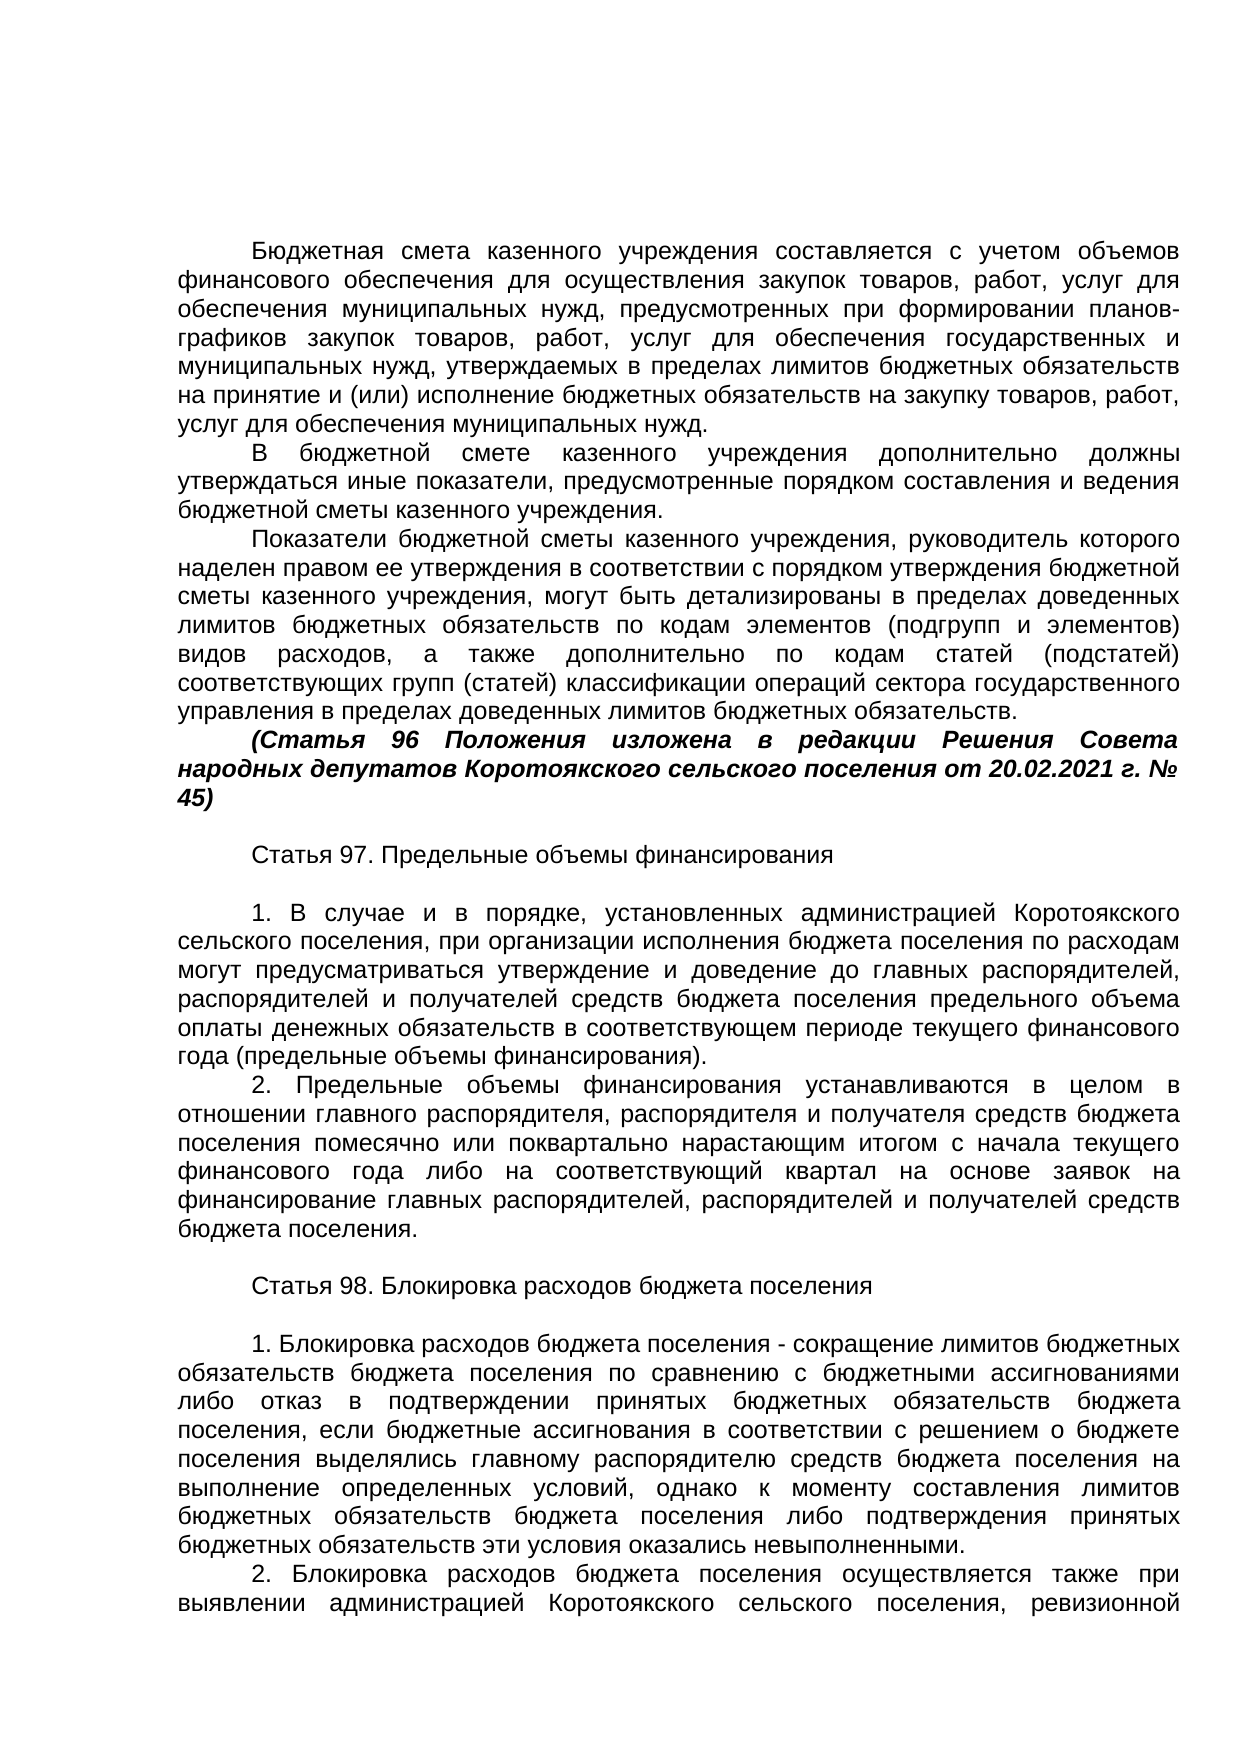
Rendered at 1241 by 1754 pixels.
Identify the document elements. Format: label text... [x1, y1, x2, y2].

text 2. Предельные объемы финансирования устанавливаются в целом в отношении главного распорядителя, распорядителя и получателя средств бюджета поселения помесячно или поквартально нарастающим итогом с начала текущего финансового года либо на соответствующий квартал на основе заявок на финансирование главных распорядителей, распорядителей и получателей средств бюджета поселения. [177, 1070, 1181, 1242]
text Показатели бюджетной сметы казенного учреждения, руководитель которого наделен правом ее утверждения в соответствии с порядком утверждения бюджетной сметы казенного учреждения, могут быть детализированы в пределах доведенных лимитов бюджетных обязательств по кодам элементов (подгрупп и элементов) видов расходов, а также дополнительно по кодам статей (подстатей) соответствующих групп (статей) классификации операций сектора государственного управления в пределах доведенных лимитов бюджетных обязательств. [177, 524, 1181, 725]
text 1. Блокировка расходов бюджета поселения - сокращение лимитов бюджетных обязательств бюджета поселения по сравнению с бюджетными ассигнованиями либо отказ в подтверждении принятых бюджетных обязательств бюджета поселения, если бюджетные ассигнования в соответствии с решением о бюджете поселения выделялись главному распорядителю средств бюджета поселения на выполнение определенных условий, однако к моменту составления лимитов бюджетных обязательств бюджета поселения либо подтверждения принятых бюджетных обязательств эти условия оказались невыполненными. [177, 1329, 1181, 1559]
text 1. В случае и в порядке, установленных администрацией Коротоякского сельского поселения, при организации исполнения бюджета поселения по расходам могут предусматриваться утверждение и доведение до главных распорядителей, распорядителей и получателей средств бюджета поселения предельного объема оплаты денежных обязательств в соответствующем периоде текущего финансового года (предельные объемы финансирования). [177, 897, 1181, 1070]
text (Статья 96 Положения изложена в редакции Решения Совета народных депутатов Коротоякского сельского поселения от 20.02.2021 г. № 45) [177, 725, 1181, 811]
text Статья 98. Блокировка расходов бюджета поселения [177, 1271, 1181, 1300]
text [177, 1559, 1181, 1616]
text Статья 97. Предельные объемы финансирования [177, 840, 1181, 869]
text Бюджетная смета казенного учреждения составляется с учетом объемов финансового обеспечения для осуществления закупок товаров, работ, услуг для обеспечения муниципальных нужд, предусмотренных при формировании планов-графиков закупок товаров, работ, услуг для обеспечения государственных и муниципальных нужд, утверждаемых в пределах лимитов бюджетных обязательств на принятие и (или) исполнение бюджетных обязательств на закупку товаров, работ, услуг для обеспечения муниципальных нужд. [177, 236, 1181, 437]
text В бюджетной смете казенного учреждения дополнительно должны утверждаться иные показатели, предусмотренные порядком составления и ведения бюджетной сметы казенного учреждения. [177, 437, 1181, 524]
